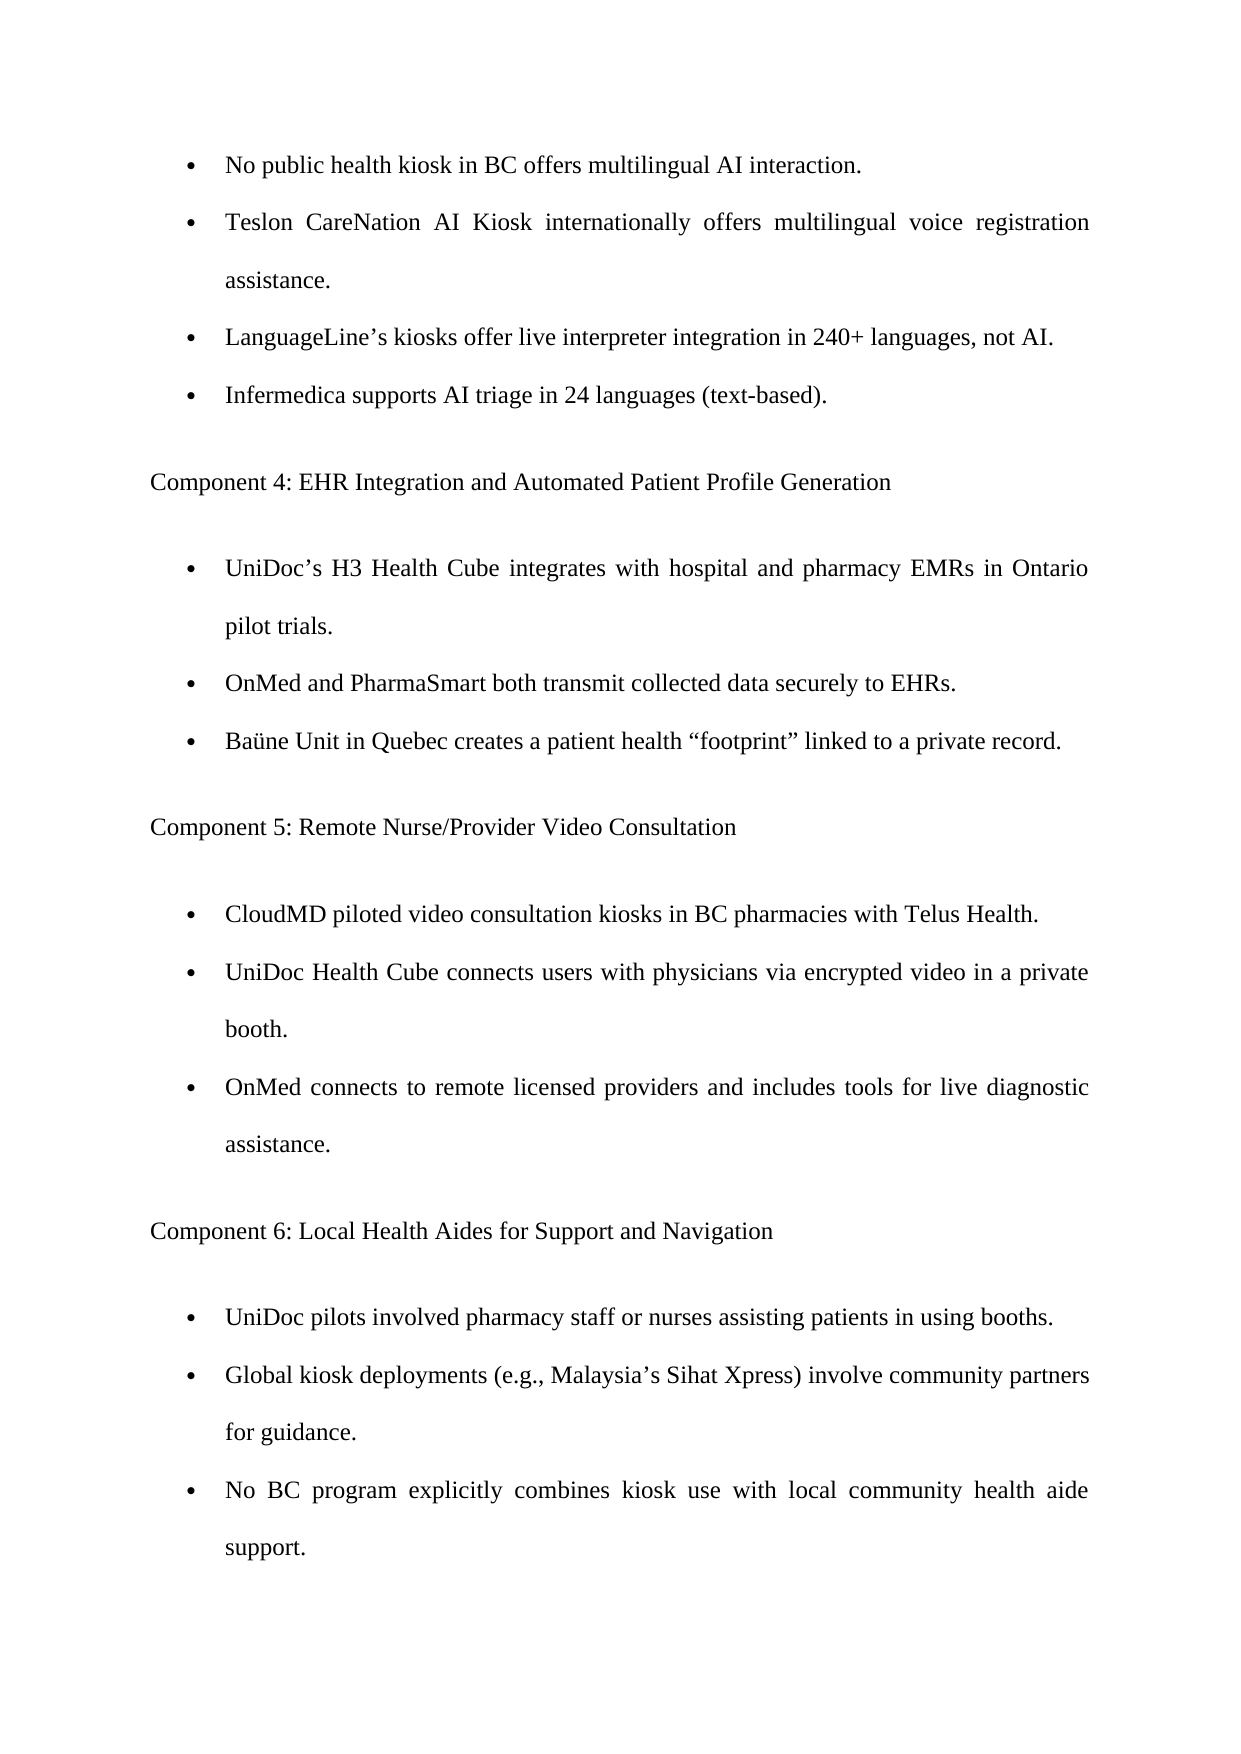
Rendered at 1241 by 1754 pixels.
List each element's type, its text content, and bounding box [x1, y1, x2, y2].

list OnMed and PharmaSmart both transmit collected data securely to EHRs. [187, 668, 1090, 697]
list UniDoc’s H3 Health Cube integrates with hospital and pharmacy EMRs in Ontario pilot trials. [187, 553, 1090, 639]
list UniDoc Health Cube connects users with physicians via encrypted video in a private booth. [187, 957, 1090, 1043]
list CloudMD piloted video consultation kiosks in BC pharmacies with Telus Health. [187, 899, 1090, 928]
list Infermedica supports AI triage in 24 languages (text-based). [187, 380, 1090, 409]
text Component 5: Remote Nurse/Provider Video Consultation [150, 812, 1090, 841]
list UniDoc pilots involved pharmacy staff or nurses assisting patients in using booths. [187, 1302, 1090, 1331]
text Component 4: EHR Integration and Automated Patient Profile Generation [150, 467, 1090, 495]
list OnMed connects to remote licensed providers and includes tools for live diagnostic assistance. [187, 1072, 1090, 1158]
list No BC program explicitly combines kiosk use with local community health aide support. [187, 1475, 1090, 1561]
list LanguageLine’s kiosks offer live interpreter integration in 240+ languages, not AI. [187, 322, 1090, 351]
list No public health kiosk in BC offers multilingual AI interaction. [187, 150, 1090, 179]
text Component 6: Local Health Aides for Support and Navigation [150, 1216, 1090, 1244]
list Baüne Unit in Quebec creates a patient health “footprint” linked to a private record. [187, 726, 1090, 754]
list Global kiosk deployments (e.g., Malaysia’s Sihat Xpress) involve community partners for guidance. [187, 1360, 1090, 1446]
list Teslon CareNation AI Kiosk internationally offers multilingual voice registration assistance. [187, 207, 1090, 294]
